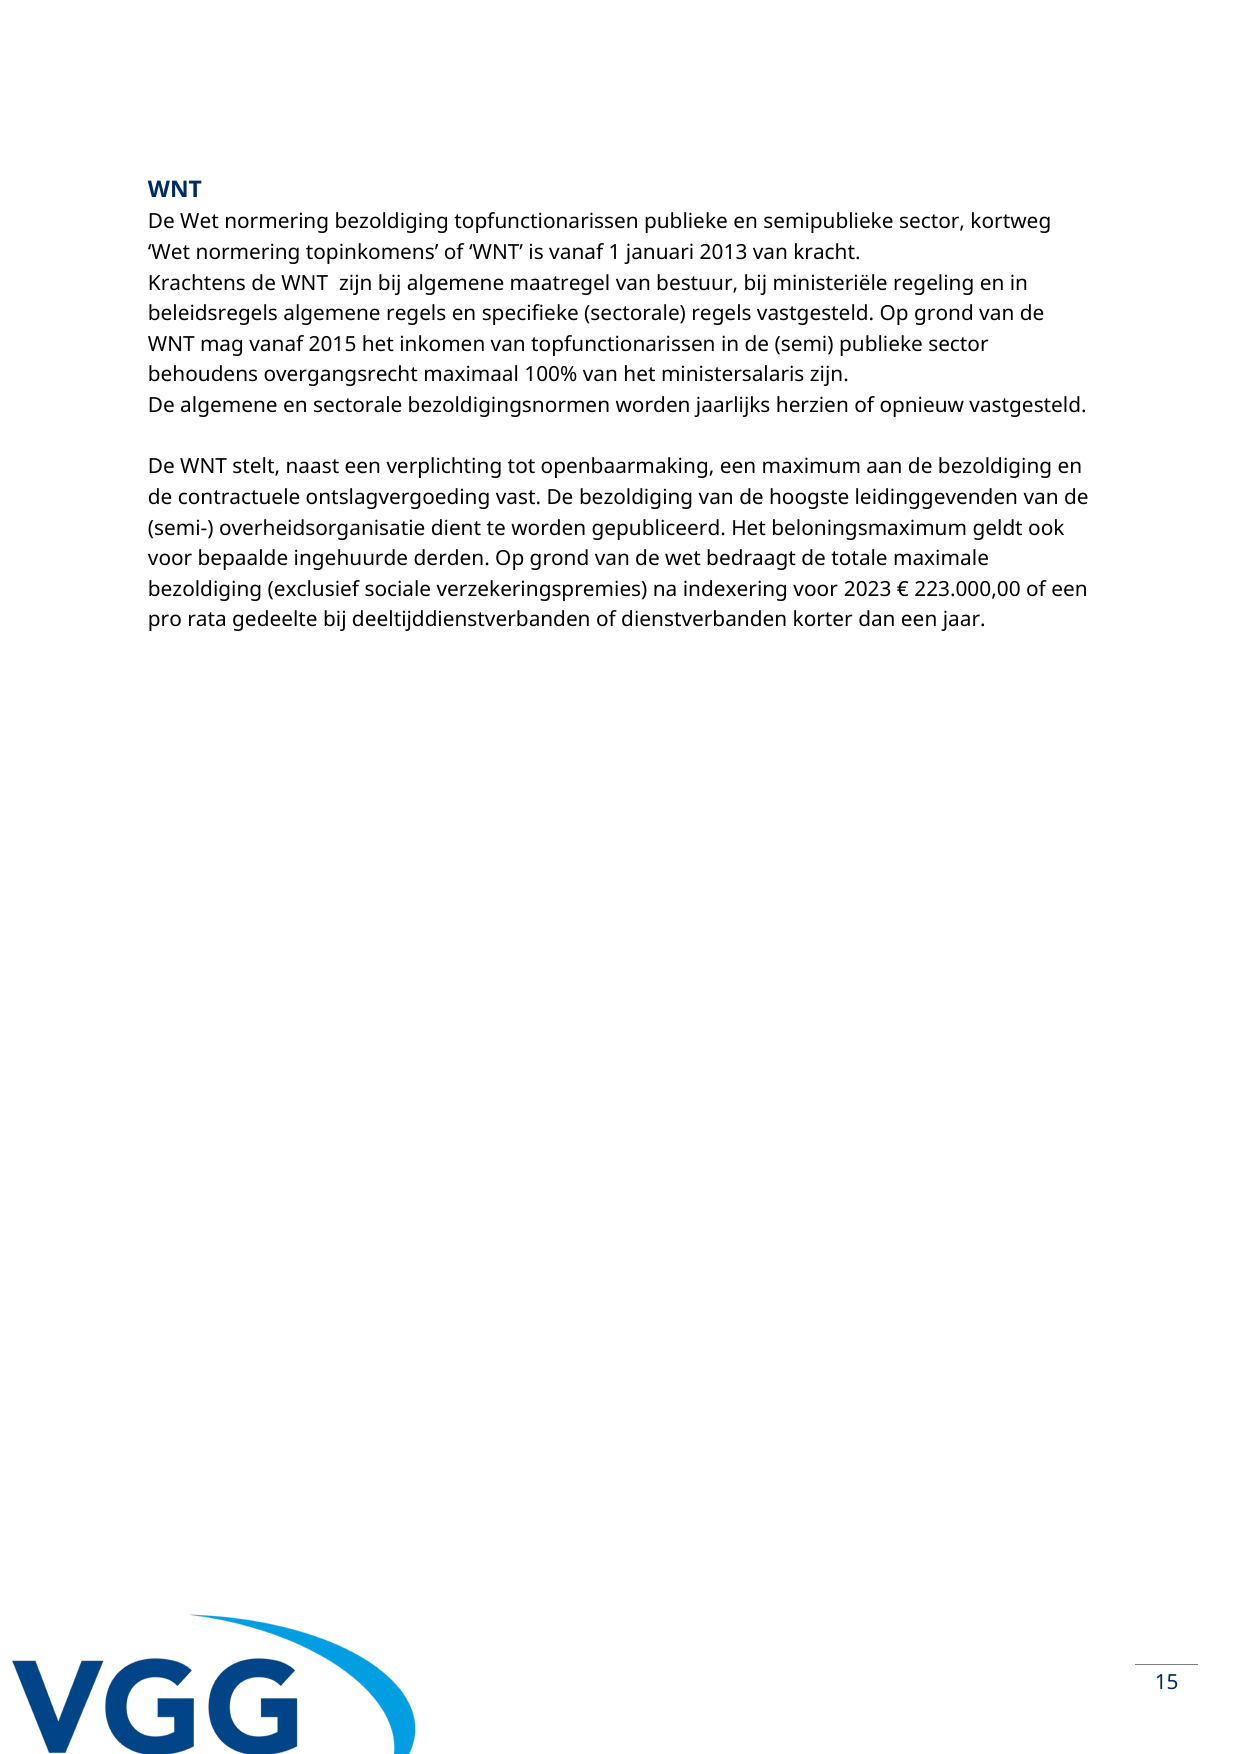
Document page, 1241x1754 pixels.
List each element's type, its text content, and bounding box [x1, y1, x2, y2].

picture [0, 1601, 429, 1754]
text De WNT stelt, naast een verplichting tot openbaarmaking, een maximum aan de bezoldiging en de contractuele ontslagvergoeding vast. De bezoldiging van de hoogste leidinggevenden van de (semi-) overheidsorganisatie dient te worden gepubliceerd. Het beloningsmaximum geldt ook voor bepaalde ingehuurde derden. Op grond van de wet bedraagt de totale maximale bezoldiging (exclusief sociale verzekeringspremies) na indexering voor 2023 € 223.000,00 of een pro rata gedeelte bij deeltijddienstverbanden of dienstverbanden korter dan een jaar. [148, 451, 1093, 633]
text Krachtens de WNT zijn bij algemene maatregel van bestuur, bij ministeriële regeling en in beleidsregels algemene regels en specifieke (sectorale) regels vastgesteld. Op grond van de WNT mag vanaf 2015 het inkomen van topfunctionarissen in de (semi) publieke sector behoudens overgangsrecht maximaal 100% van het ministersalaris zijn. [148, 268, 1093, 388]
text De Wet normering bezoldiging topfunctionarissen publieke en semipublieke sector, kortweg ‘Wet normering topinkomens’ of ‘WNT’ is vanaf 1 januari 2013 van kracht. [148, 206, 1093, 265]
subtitle WNT [148, 173, 1093, 204]
text De algemene en sectorale bezoldigingsnormen worden jaarlijks herzien of opnieuw vastgesteld. [148, 390, 1093, 418]
